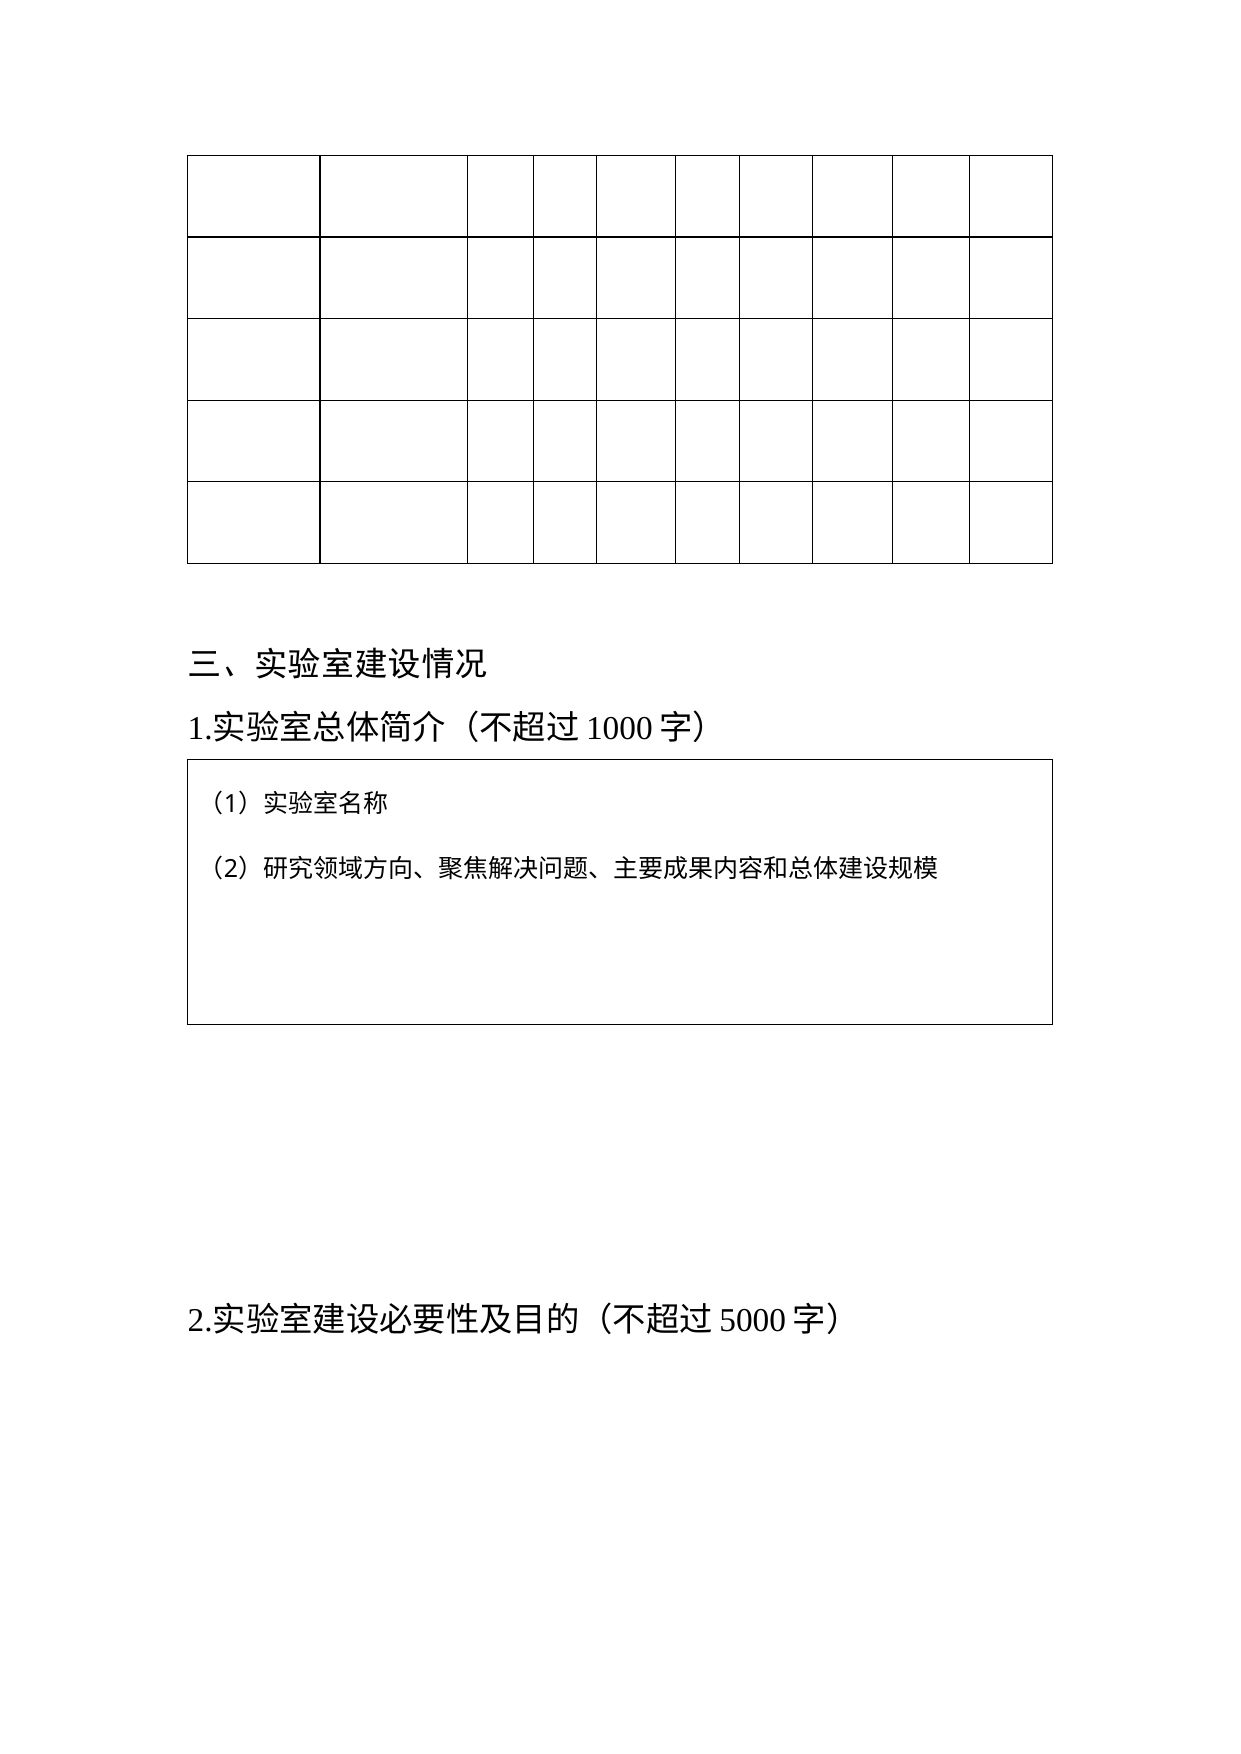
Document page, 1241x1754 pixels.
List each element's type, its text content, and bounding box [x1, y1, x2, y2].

table_cell [740, 482, 812, 563]
table_cell [970, 482, 1052, 563]
table_cell [188, 238, 319, 318]
table_cell [970, 401, 1052, 481]
table_cell [893, 401, 969, 481]
table_cell [468, 238, 533, 318]
table_cell [321, 238, 467, 318]
table_cell [813, 319, 892, 399]
table_cell [893, 156, 969, 236]
table_cell [188, 482, 319, 563]
table_cell [740, 156, 812, 236]
text 1.实验室总体简介（不超过1000字） [187, 694, 1053, 759]
table_cell [534, 482, 596, 563]
table_cell [188, 319, 319, 399]
table_cell [468, 156, 533, 236]
table_cell [321, 482, 467, 563]
table_cell [740, 238, 812, 318]
table_cell [534, 401, 596, 481]
table_cell [597, 482, 675, 563]
table_cell [188, 156, 319, 236]
table_header （1）实验室名称 （2）研究领域方向、聚焦解决问题、主要成果内容和总体建设规模 [188, 760, 1052, 1024]
table_cell [740, 319, 812, 399]
table_cell [893, 238, 969, 318]
table_cell [468, 319, 533, 399]
table_cell [597, 319, 675, 399]
table_cell [970, 319, 1052, 399]
text 2.实验室建设必要性及目的（不超过5000字） [187, 1285, 1053, 1350]
table_cell [970, 156, 1052, 236]
table_cell [188, 401, 319, 481]
table_cell [676, 401, 739, 481]
table_cell [597, 156, 675, 236]
table_cell [534, 238, 596, 318]
table_cell [468, 401, 533, 481]
text 三、实验室建设情况 [187, 629, 1053, 694]
table_cell [676, 482, 739, 563]
table_cell [893, 482, 969, 563]
table_cell [468, 482, 533, 563]
table_cell [321, 401, 467, 481]
table_cell [813, 156, 892, 236]
table_cell [970, 238, 1052, 318]
table_cell [676, 238, 739, 318]
table_cell [676, 319, 739, 399]
table_cell [813, 238, 892, 318]
table_cell [813, 401, 892, 481]
table_cell [813, 482, 892, 563]
table_cell [740, 401, 812, 481]
table_cell [534, 156, 596, 236]
table_cell [534, 319, 596, 399]
table_cell [597, 238, 675, 318]
table_cell [597, 401, 675, 481]
table_cell [893, 319, 969, 399]
table_cell [676, 156, 739, 236]
table_cell [321, 156, 467, 236]
table_cell [321, 319, 467, 399]
